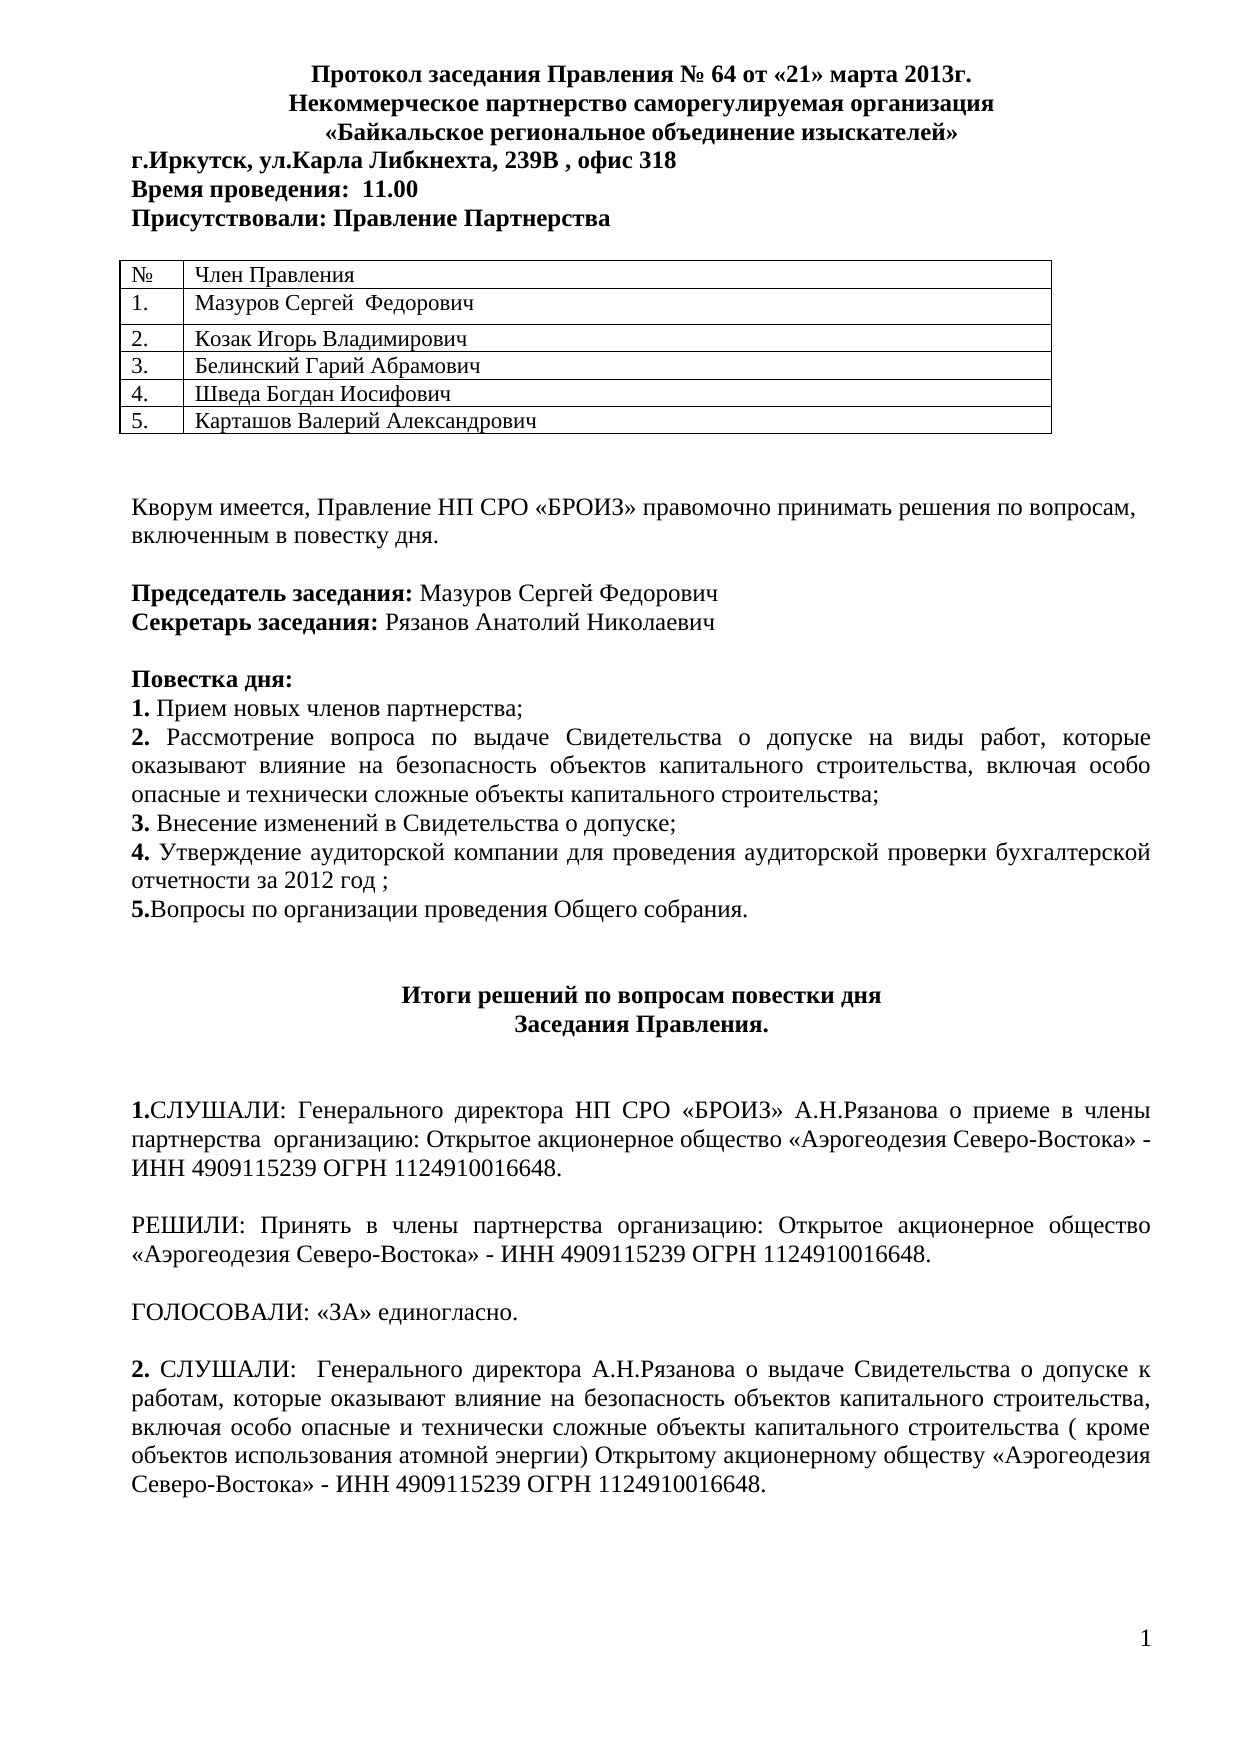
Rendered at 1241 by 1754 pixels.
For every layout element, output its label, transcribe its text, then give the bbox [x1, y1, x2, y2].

text ГОЛОСОВАЛИ: «ЗА» единогласно. [131, 1297, 1152, 1326]
table_cell 3. [121, 352, 183, 378]
table_cell 5. [121, 407, 183, 433]
text Повестка дня: [131, 664, 1152, 693]
table_header Член Правления [184, 261, 1051, 288]
table_cell Козак Игорь Владимирович [184, 325, 1051, 351]
text «Байкальское региональное объединение изыскателей» [131, 117, 1152, 145]
table_header № [121, 261, 183, 288]
text Протокол заседания Правления № 64 от «21» марта 2013г. [131, 59, 1152, 88]
text Председатель заседания: Мазуров Сергей Федорович [131, 578, 1152, 607]
text 4. Утверждение аудиторской компании для проведения аудиторской проверки бухгалтерской отчетности за 2012 год ; [131, 837, 1152, 894]
table_cell Белинский Гарий Абрамович [184, 352, 1051, 378]
text 2. Рассмотрение вопроса по выдаче Свидетельства о допуске на виды работ, которые оказывают влияние на безопасность объектов капитального строительства, включая особо опасные и технически сложные объекты капитального строительства; [131, 722, 1152, 808]
text 5.Вопросы по организации проведения Общего собрания. [131, 894, 1152, 923]
text Секретарь заседания: Рязанов Анатолий Николаевич [131, 607, 1152, 636]
text 1.СЛУШАЛИ: Генерального директора НП СРО «БРОИЗ» А.Н.Рязанова о приеме в члены партнерства организацию: Открытое акционерное общество «Аэрогеодезия Северо-Востока» - ИНН 4909115239 ОГРН 1124910016648. [131, 1096, 1152, 1182]
text Итоги решений по вопросам повестки дня [131, 981, 1152, 1009]
table_cell Карташов Валерий Александрович [184, 407, 1051, 433]
table_cell 2. [121, 325, 183, 351]
text Некоммерческое партнерство саморегулируемая организация [131, 88, 1152, 117]
text 3. Внесение изменений в Свидетельства о допуске; [131, 808, 1152, 837]
table_cell Шведа Богдан Иосифович [184, 380, 1051, 406]
text РЕШИЛИ: Принять в члены партнерства организацию: Открытое акционерное общество «Аэрогеодезия Северо-Востока» - ИНН 4909115239 ОГРН 1124910016648. [131, 1211, 1152, 1268]
text г.Иркутск, ул.Карла Либкнехта, 239В , офис 318 Время проведения: 11.00 [131, 145, 1152, 203]
text 1. Прием новых членов партнерства; [131, 693, 1152, 722]
text Кворум имеется, Правление НП СРО «БРОИЗ» правомочно принимать решения по вопросам, включенным в повестку дня. [131, 492, 1152, 549]
text Заседания Правления. [131, 1009, 1152, 1038]
table_cell 1. [121, 289, 183, 324]
table_cell Мазуров Сергей Федорович [184, 289, 1051, 324]
text 2. СЛУШАЛИ: Генерального директора А.Н.Рязанова о выдаче Свидетельства о допуске к работам, которые оказывают влияние на безопасность объектов капитального строительства, включая особо опасные и технически сложные объекты капитального строительства ( кроме объектов использования атомной энергии) Открытому акционерному обществу «Аэрогеодезия Северо-Востока» - ИНН 4909115239 ОГРН 1124910016648. [131, 1354, 1152, 1498]
table_cell 4. [121, 380, 183, 406]
text Присутствовали: Правление Партнерства [131, 203, 1152, 232]
